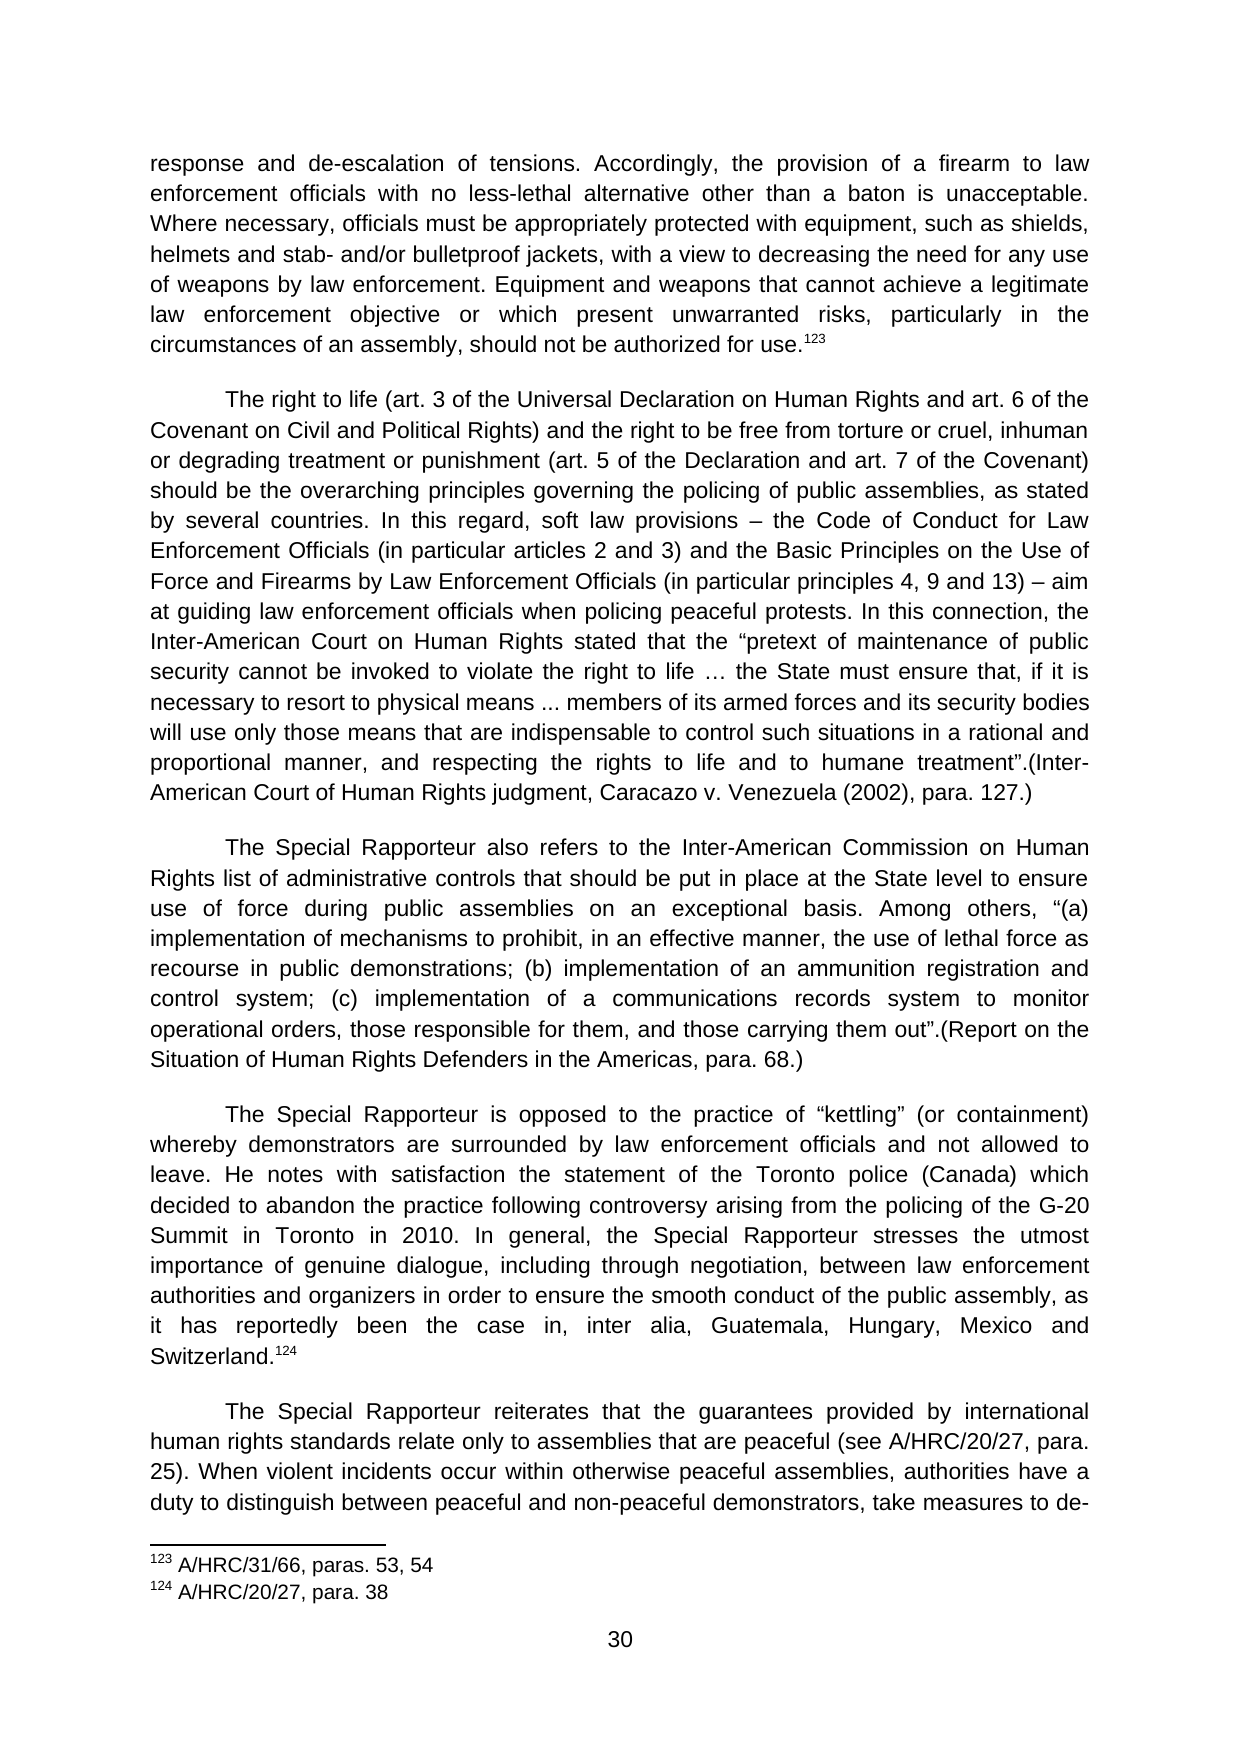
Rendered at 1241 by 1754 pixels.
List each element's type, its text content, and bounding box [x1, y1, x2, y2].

text The Special Rapporteur also refers to the Inter-American Commission on Human Rights list of administrative controls that should be put in place at the State level to ensure use of force during public assemblies on an exceptional basis. Among others, “(a) implementation of mechanisms to prohibit, in an effective manner, the use of lethal force as recourse in public demonstrations; (b) implementation of an ammunition registration and control system; (c) implementation of a communications records system to monitor operational orders, those responsible for them, and those carrying them out”.(Report on the Situation of Human Rights Defenders in the Americas, para. 68.) [150, 834, 1090, 1072]
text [150, 1398, 1090, 1515]
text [150, 150, 1090, 358]
text The right to life (art. 3 of the Universal Declaration on Human Rights and art. 6 of the Covenant on Civil and Political Rights) and the right to be free from torture or cruel, inhuman or degrading treatment or punishment (art. 5 of the Declaration and art. 7 of the Covenant) should be the overarching principles governing the policing of public assemblies, as stated by several countries. In this regard, soft law provisions – the Code of Conduct for Law Enforcement Officials (in particular articles 2 and 3) and the Basic Principles on the Use of Force and Firearms by Law Enforcement Officials (in particular principles 4, 9 and 13) – aim at guiding law enforcement officials when policing peaceful protests. In this connection, the Inter-American Court on Human Rights stated that the “pretext of maintenance of public security cannot be invoked to violate the right to life … the State must ensure that, if it is necessary to resort to physical means ... members of its armed forces and its security bodies will use only those means that are indispensable to control such situations in a rational and proportional manner, and respecting the rights to life and to humane treatment”.(Inter-American Court of Human Rights judgment, Caracazo v. Venezuela (2002), para. 127.) [150, 386, 1090, 806]
text The Special Rapporteur is opposed to the practice of “kettling” (or containment) whereby demonstrators are surrounded by law enforcement officials and not allowed to leave. He notes with satisfaction the statement of the Toronto police (Canada) which decided to abandon the practice following controversy arising from the policing of the G-20 Summit in Toronto in 2010. In general, the Special Rapporteur stresses the utmost importance of genuine dialogue, including through negotiation, between law enforcement authorities and organizers in order to ensure the smooth conduct of the public assembly, as it has reportedly been the case in, inter alia, Guatemala, Hungary, Mexico and Switzerland. [150, 1101, 1090, 1369]
